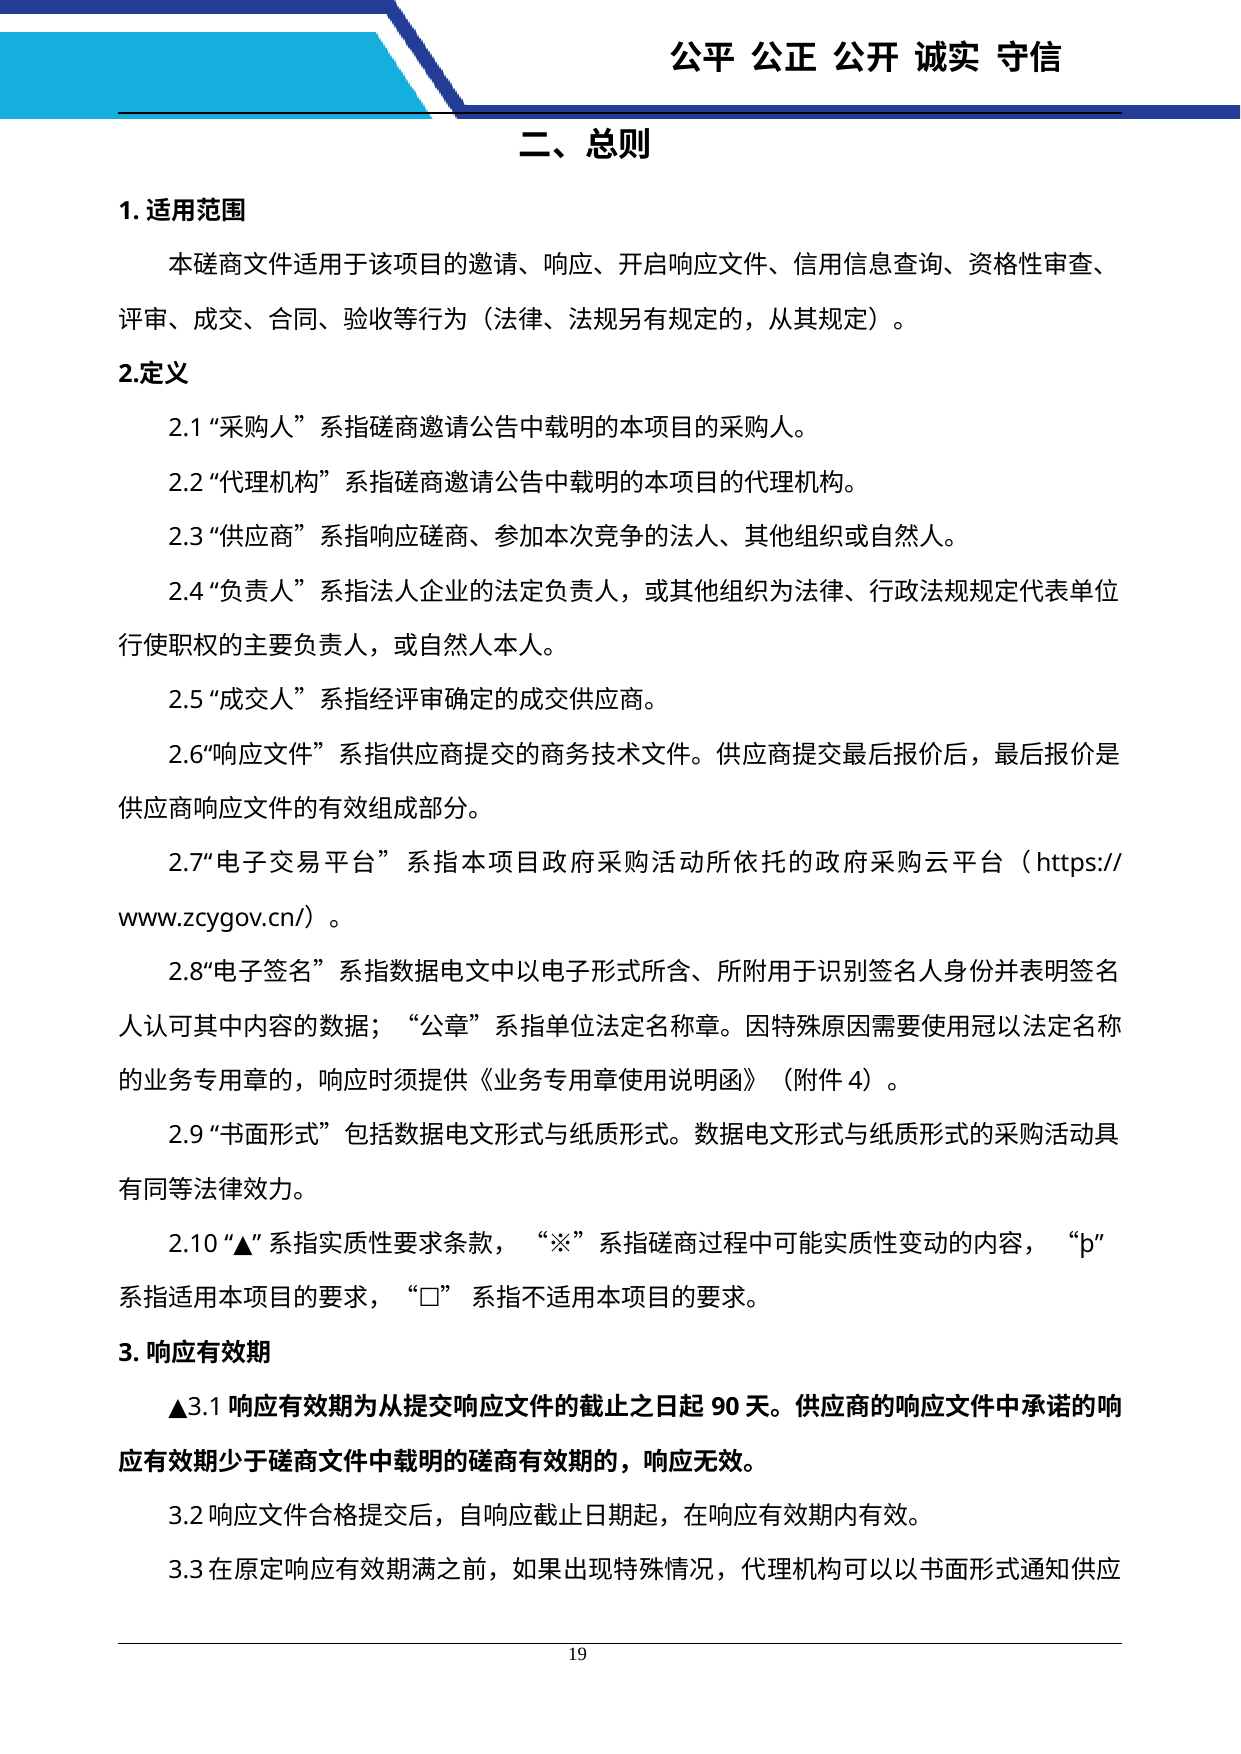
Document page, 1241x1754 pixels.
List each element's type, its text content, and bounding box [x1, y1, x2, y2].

text 1. 适用范围 [118, 190, 1122, 227]
text 2.6“响应文件”系指供应商提交的商务技术文件。供应商提交最后报价后，最后报价是供应商响应文件的有效组成部分。 [118, 734, 1122, 825]
text 本磋商文件适用于该项目的邀请、响应、开启响应文件、信用信息查询、资格性审查、评审、成交、合同、验收等行为（法律、法规另有规定的，从其规定）。 [118, 245, 1122, 335]
text 2.10 “▲” 系指实质性要求条款， “※”系指磋商过程中可能实质性变动的内容， “” 系指适用本项目的要求，“” 系指不适用本项目的要求。 [118, 1223, 1122, 1314]
picture [0, 0, 1241, 119]
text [118, 1550, 1122, 1586]
text 3.2响应文件合格提交后，自响应截止日期起，在响应有效期内有效。 [118, 1495, 1122, 1532]
text 2.定义 [118, 353, 1122, 390]
text 2.4 “负责人”系指法人企业的法定负责人，或其他组织为法律、行政法规规定代表单位行使职权的主要负责人，或自然人本人。 [118, 571, 1122, 662]
text 3. 响应有效期 [118, 1332, 1122, 1368]
text 2.9 “书面形式”包括数据电文形式与纸质形式。数据电文形式与纸质形式的采购活动具有同等法律效力。 [118, 1115, 1122, 1205]
text 2.3 “供应商”系指响应磋商、参加本次竞争的法人、其他组织或自然人。 [118, 517, 1122, 553]
text 2.5 “成交人”系指经评审确定的成交供应商。 [118, 680, 1122, 716]
text ▲3.1响应有效期为从提交响应文件的截止之日起90天。供应商的响应文件中承诺的响应有效期少于磋商文件中载明的磋商有效期的，响应无效。 [118, 1387, 1122, 1477]
text 2.8“电子签名”系指数据电文中以电子形式所含、所附用于识别签名人身份并表明签名人认可其中内容的数据；“公章”系指单位法定名称章。因特殊原因需要使用冠以法定名称的业务专用章的，响应时须提供《业务专用章使用说明函》（附件4）。 [118, 952, 1122, 1097]
text 二、总则 [118, 118, 1122, 166]
text 2.2 “代理机构”系指磋商邀请公告中载明的本项目的代理机构。 [118, 462, 1122, 498]
text 2.7“电子交易平台”系指本项目政府采购活动所依托的政府采购云平台（https://www.zcygov.cn/）。 [118, 843, 1122, 933]
text 2.1 “采购人”系指磋商邀请公告中载明的本项目的采购人。 [118, 408, 1122, 444]
